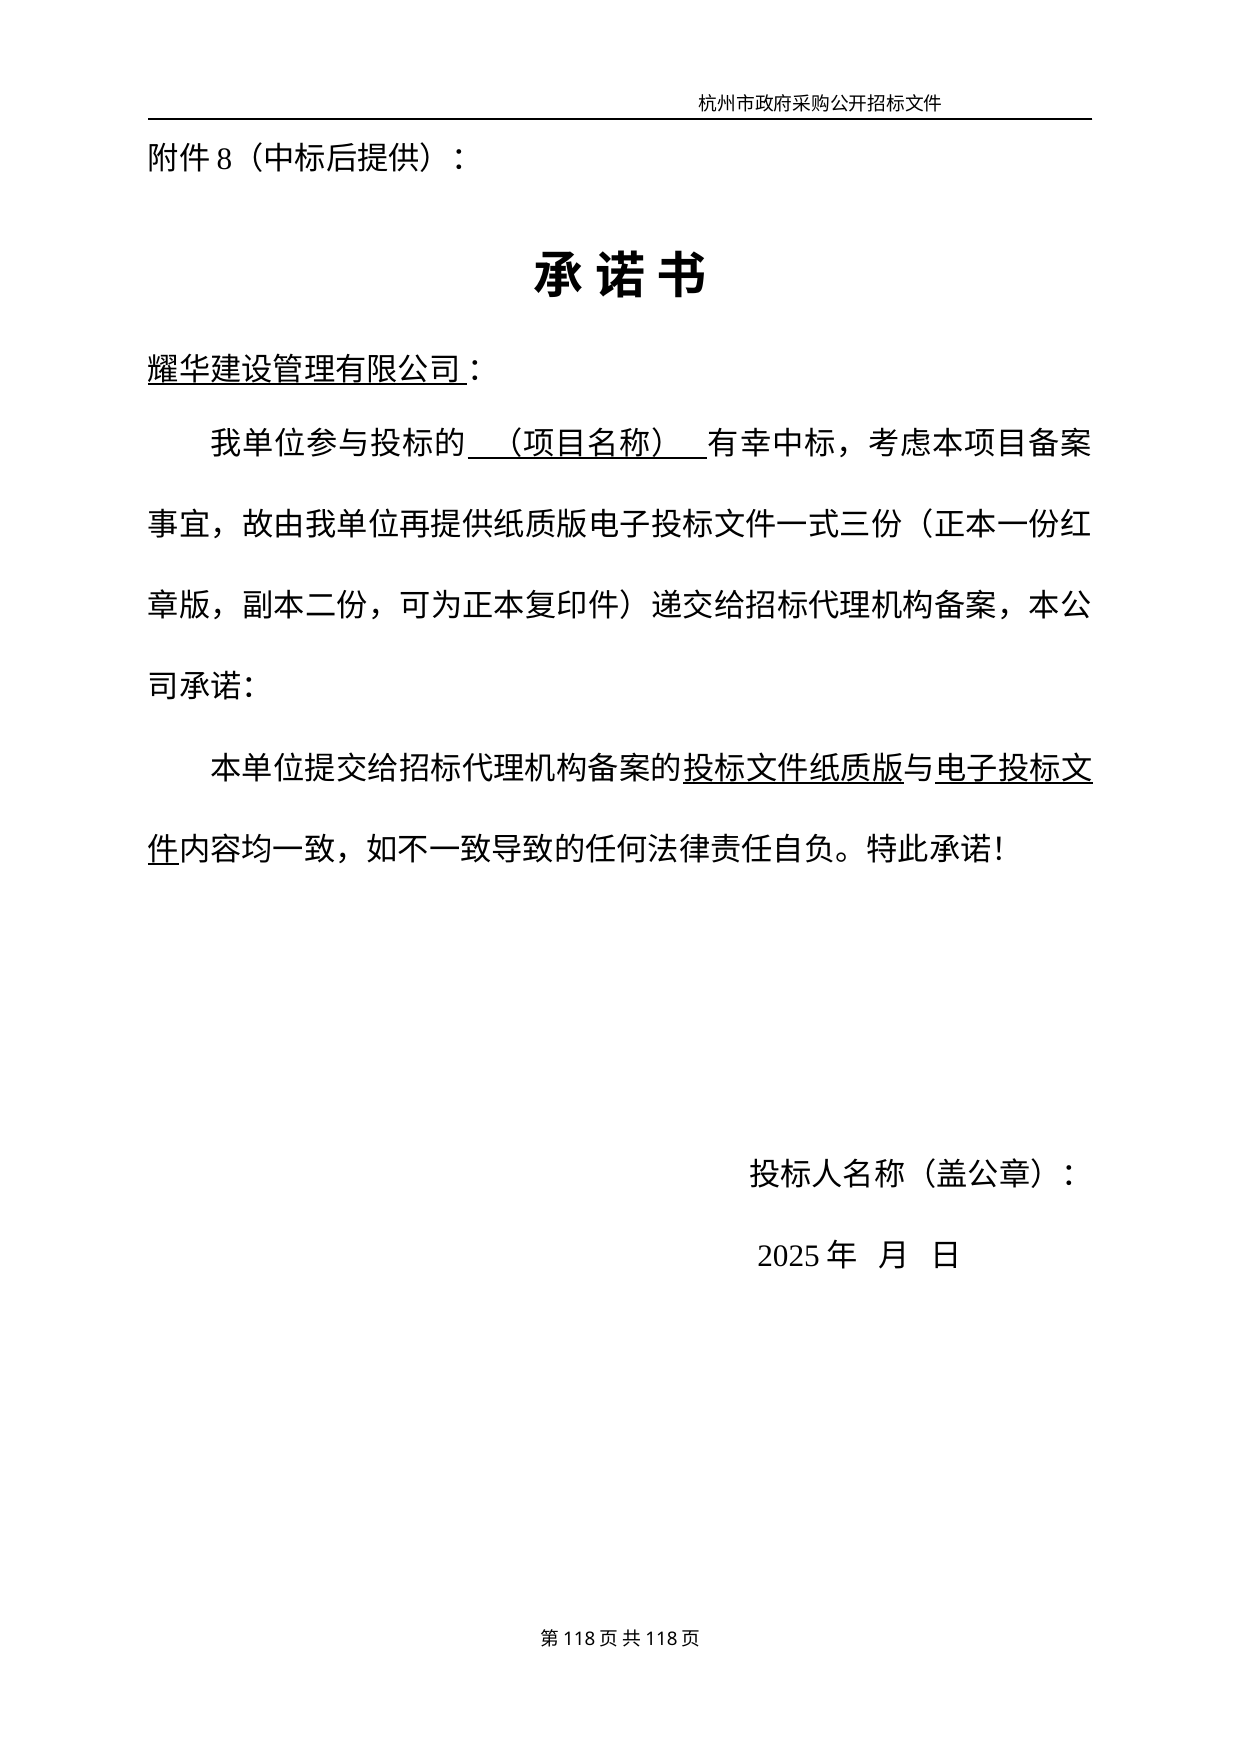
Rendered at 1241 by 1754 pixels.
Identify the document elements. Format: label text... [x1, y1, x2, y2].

text 2025年 月 日 [148, 1202, 1092, 1283]
text 耀华建设管理有限公司 ： [148, 344, 1092, 389]
text 承 诺 书 [148, 236, 1092, 308]
text 我单位参与投标的 （项目名称） 有幸中标，考虑本项目备案事宜，故由我单位再提供纸质版电子投标文件一式三份（正本一份红章版，副本二份，可为正本复印件）递交给招标代理机构备案，本公司承诺： [148, 389, 1092, 714]
text 附件8（中标后提供）： [148, 133, 1092, 178]
text 投标人名称（盖公章）： [148, 1120, 1092, 1202]
text 本单位提交给招标代理机构备案的投标文件纸质版与电子投标文件内容均一致，如不一致导致的任何法律责任自负。特此承诺！ [148, 714, 1092, 877]
